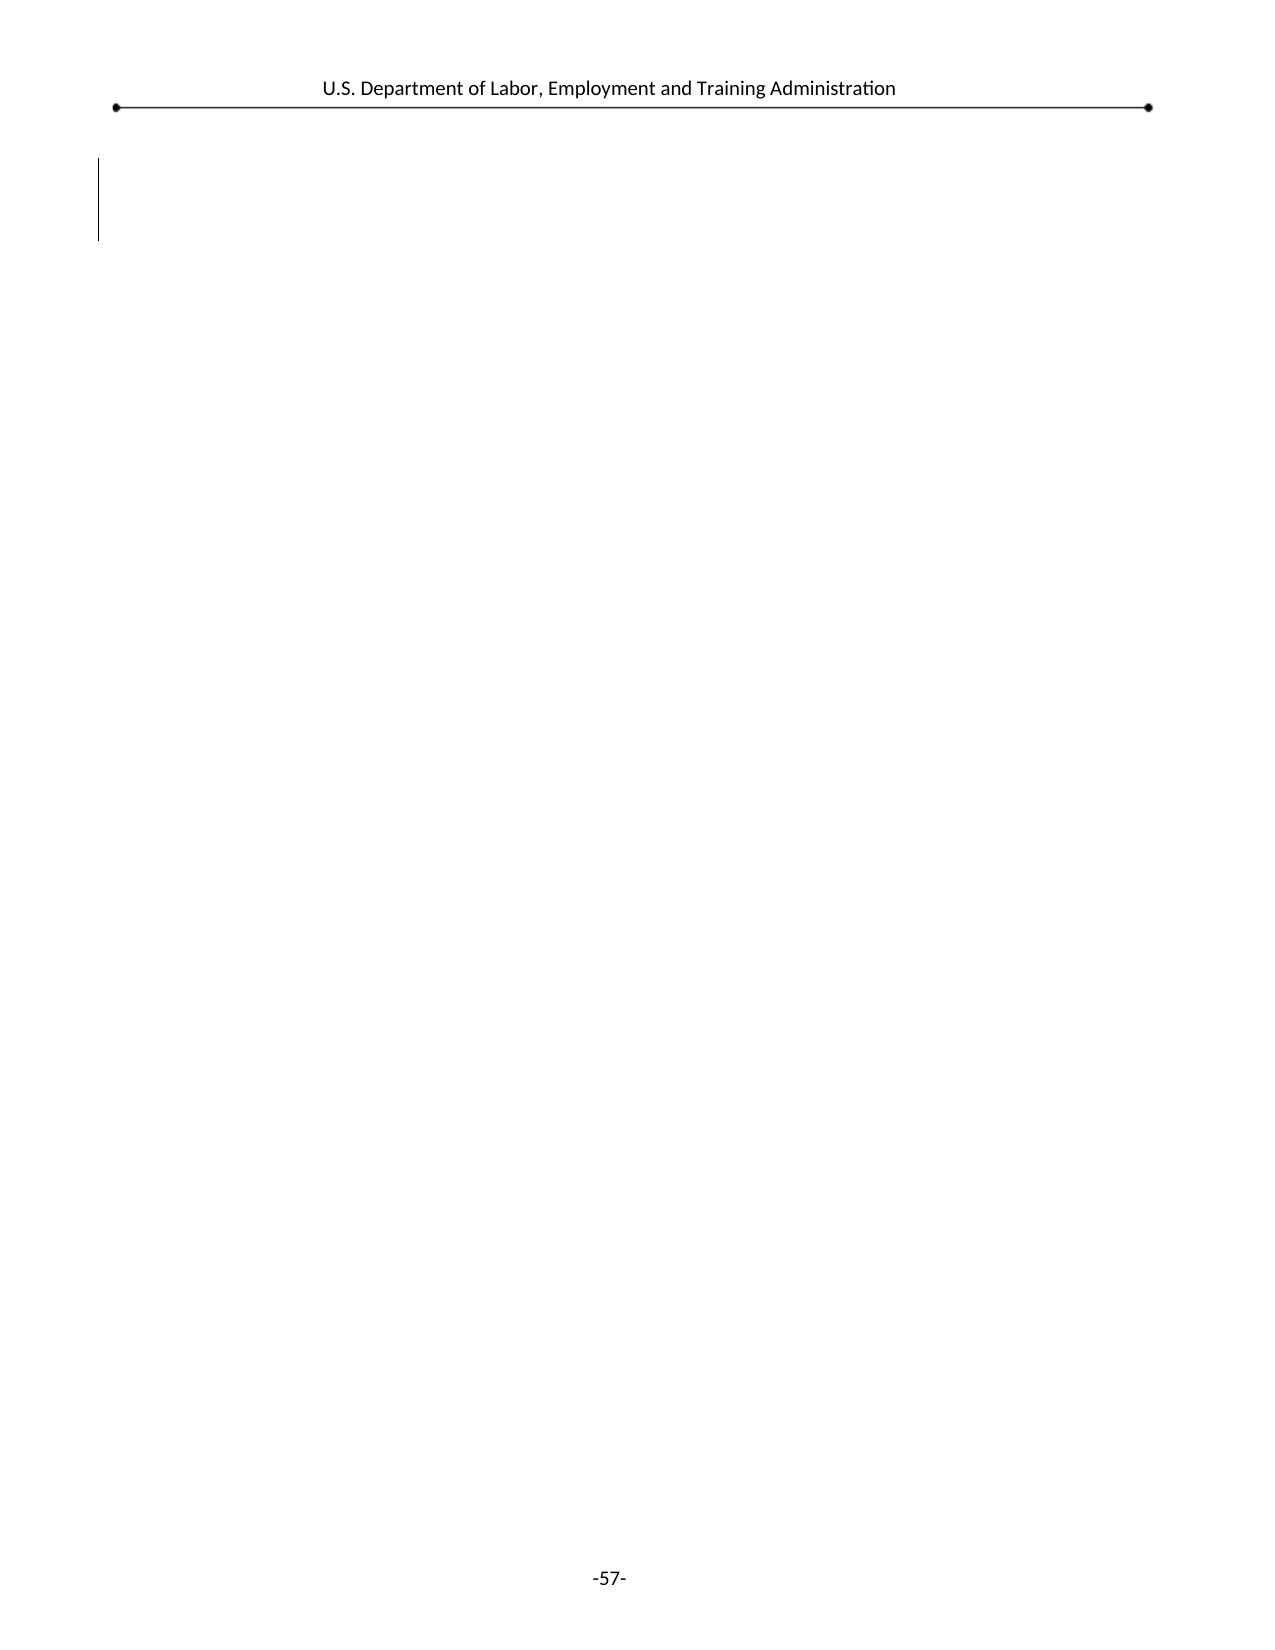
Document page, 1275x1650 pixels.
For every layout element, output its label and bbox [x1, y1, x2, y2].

picture [112, 100, 1155, 118]
